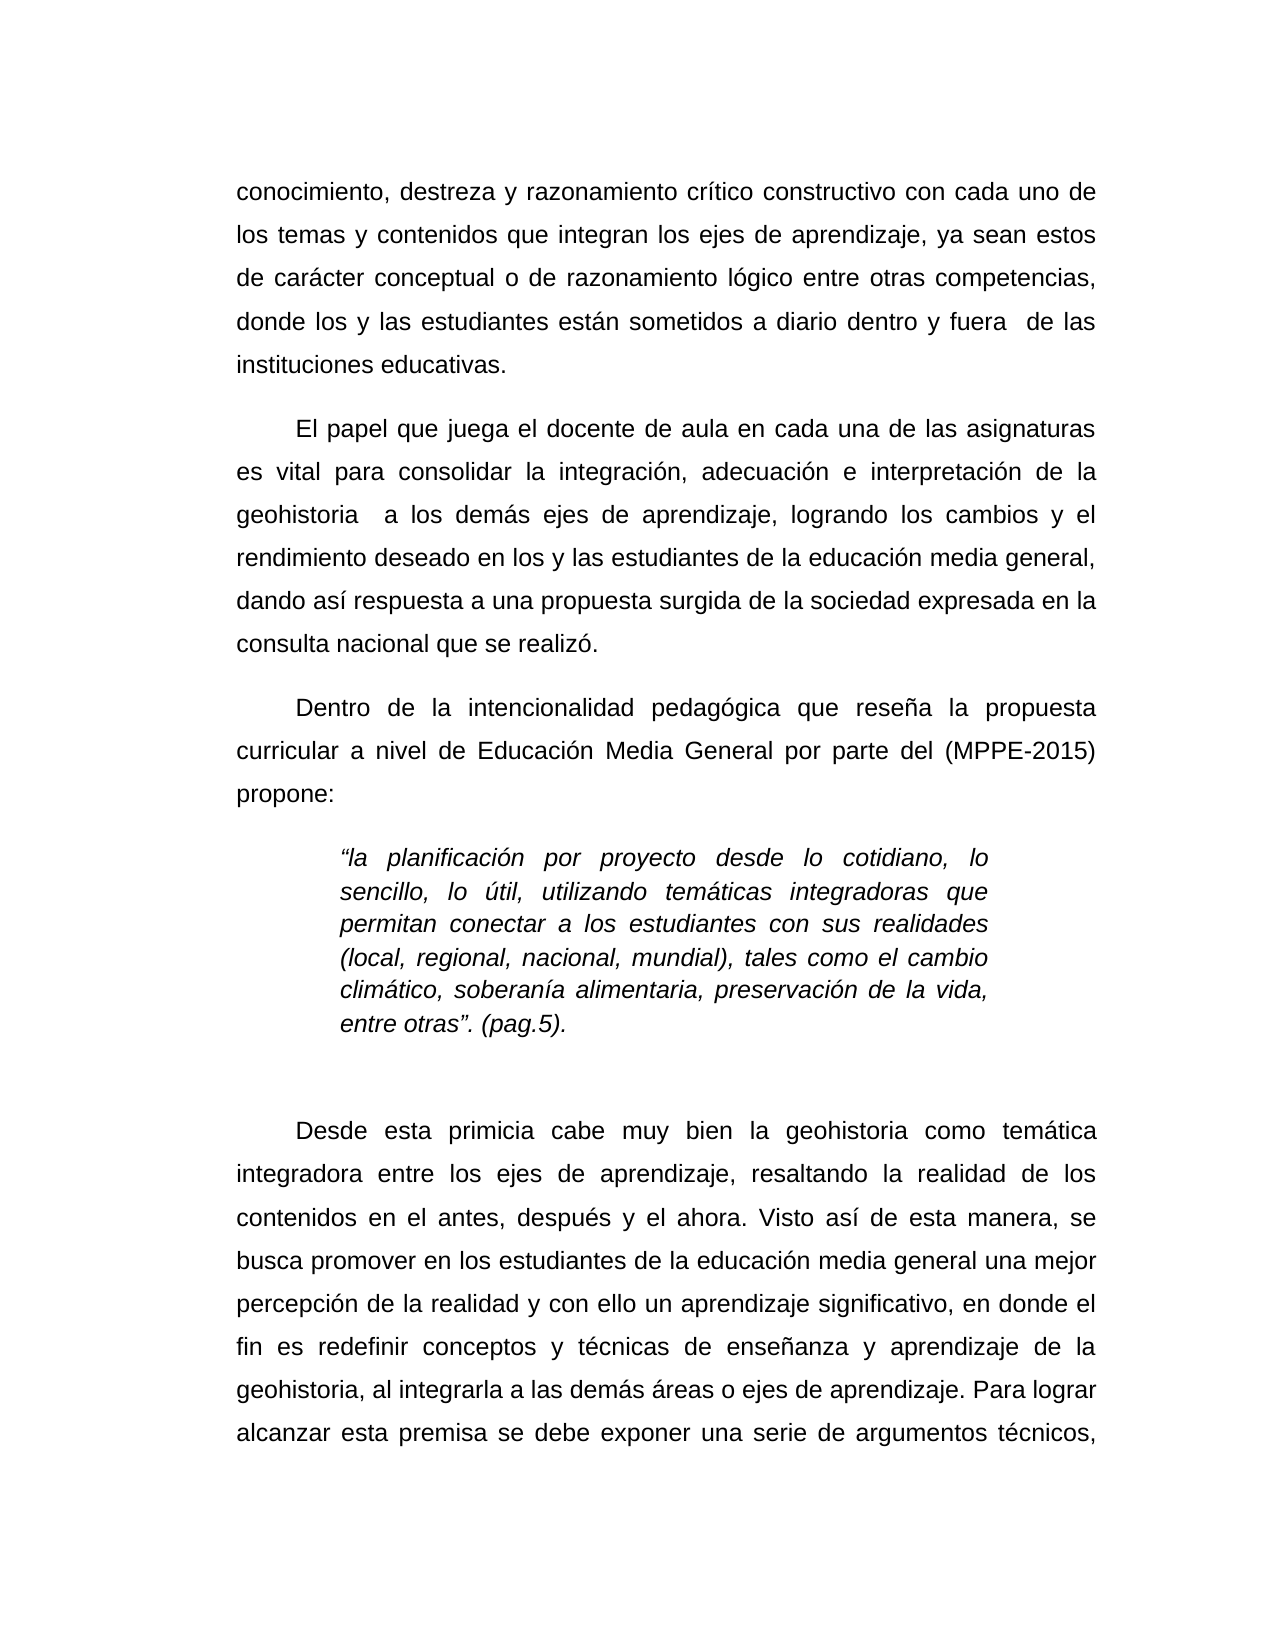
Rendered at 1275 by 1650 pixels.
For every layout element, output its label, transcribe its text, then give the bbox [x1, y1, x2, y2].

text “la planificación por proyecto desde lo cotidiano, lo sencillo, lo útil, utilizando temáticas integradoras que permitan conectar a los estudiantes con sus realidades (local, regional, nacional, mundial), tales como el cambio climático, soberanía alimentaria, preservación de la vida, entre otras”. (pag.5). [340, 843, 989, 1037]
text El papel que juega el docente de aula en cada una de las asignaturas es vital para consolidar la integración, adecuación e interpretación de la geohistoria a los demás ejes de aprendizaje, logrando los cambios y el rendimiento deseado en los y las estudiantes de la educación media general, dando así respuesta a una propuesta surgida de la sociedad expresada en la consulta nacional que se realizó. [236, 414, 1098, 658]
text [236, 177, 1098, 378]
text Dentro de la intencionalidad pedagógica que reseña la propuesta curricular a nivel de Educación Media General por parte del (MPPE-2015) propone: [236, 693, 1098, 808]
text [236, 1116, 1098, 1447]
